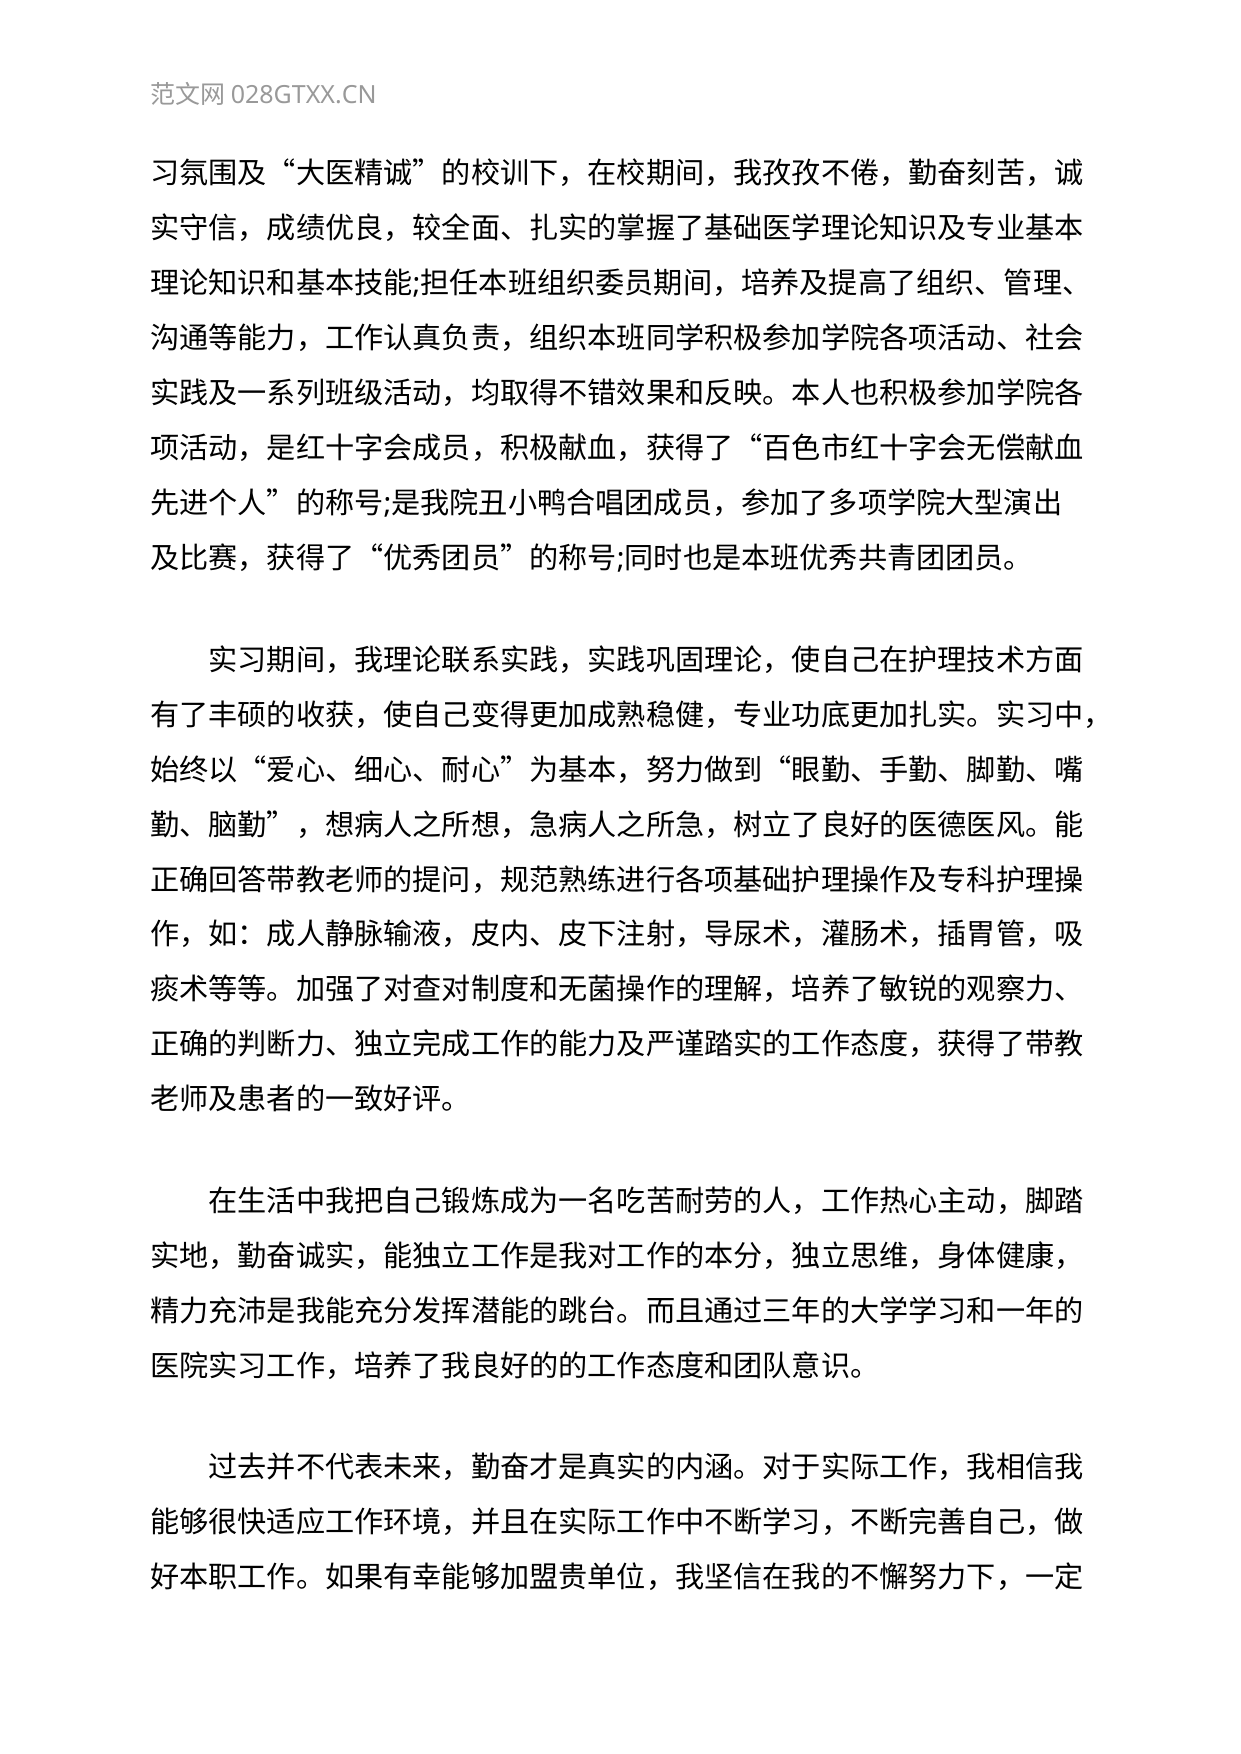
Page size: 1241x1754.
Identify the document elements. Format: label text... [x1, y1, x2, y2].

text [150, 150, 1090, 577]
text 在生活中我把自己锻炼成为一名吃苦耐劳的人，工作热心主动，脚踏实地，勤奋诚实，能独立工作是我对工作的本分，独立思维，身体健康，精力充沛是我能充分发挥潜能的跳台。而且通过三年的大学学习和一年的医院实习工作，培养了我良好的的工作态度和团队意识。 [150, 1177, 1090, 1384]
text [150, 1444, 1090, 1596]
text 实习期间，我理论联系实践，实践巩固理论，使自己在护理技术方面有了丰硕的收获，使自己变得更加成熟稳健，专业功底更加扎实。实习中，始终以“爱心、细心、耐心”为基本，努力做到“眼勤、手勤、脚勤、嘴勤、脑勤”，想病人之所想，急病人之所急，树立了良好的医德医风。能正确回答带教老师的提问，规范熟练进行各项基础护理操作及专科护理操作，如：成人静脉输液，皮内、皮下注射，导尿术，灌肠术，插胃管，吸痰术等等。加强了对查对制度和无菌操作的理解，培养了敏锐的观察力、正确的判断力、独立完成工作的能力及严谨踏实的工作态度，获得了带教老师及患者的一致好评。 [150, 636, 1090, 1118]
